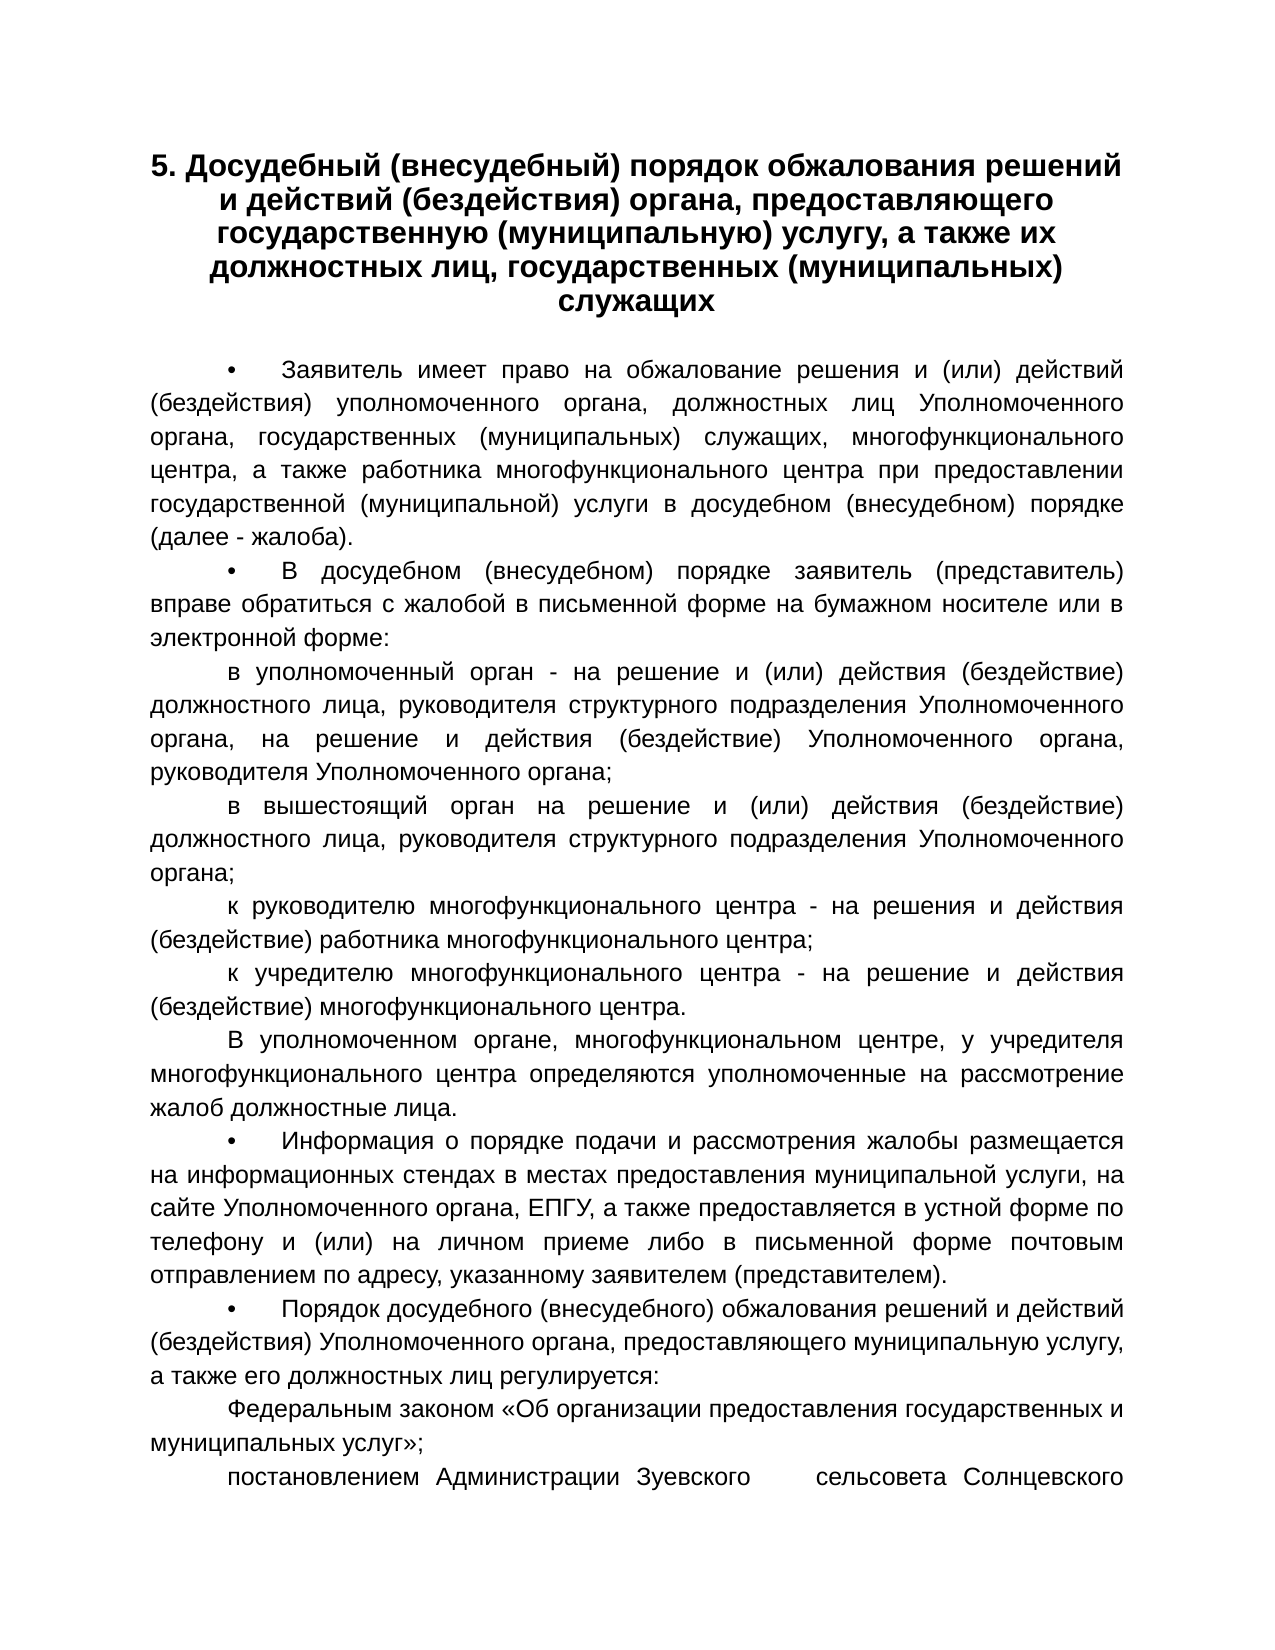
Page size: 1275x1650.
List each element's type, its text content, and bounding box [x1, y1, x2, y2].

list Информация о порядке подачи и рассмотрения жалобы размещается на информационных стендах в местах предоставления муниципальной услуги, на сайте Уполномоченного органа, ЕПГУ, а также предоставляется в устной форме по телефону и (или) на личном приеме либо в письменной форме почтовым отправлением по адресу, указанному заявителем (представителем). [150, 1123, 1125, 1290]
text Федеральным законом «Об организации предоставления государственных и муниципальных услуг»; [150, 1391, 1125, 1458]
text в вышестоящий орган на решение и (или) действия (бездействие) должностного лица, руководителя структурного подразделения Уполномоченного органа; [150, 787, 1125, 888]
text к учредителю многофункционального центра - на решение и действия (бездействие) многофункционального центра. [150, 955, 1125, 1022]
text 5. Досудебный (внесудебный) порядок обжалования решений и действий (бездействия) органа, предоставляющего государственную (муниципальную) услугу, а также их должностных лиц, государственных (муниципальных) служащих [150, 150, 1123, 318]
text к руководителю многофункционального центра - на решения и действия (бездействие) работника многофункционального центра; [150, 888, 1125, 955]
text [150, 1458, 1125, 1492]
text В уполномоченном органе, многофункциональном центре, у учредителя многофункционального центра определяются уполномоченные на рассмотрение жалоб должностные лица. [150, 1022, 1125, 1123]
list В досудебном (внесудебном) порядке заявитель (представитель) вправе обратиться с жалобой в письменной форме на бумажном носителе или в электронной форме: [150, 552, 1125, 653]
list Заявитель имеет право на обжалование решения и (или) действий (бездействия) уполномоченного органа, должностных лиц Уполномоченного органа, государственных (муниципальных) служащих, многофункционального центра, а также работника многофункционального центра при предоставлении государственной (муниципальной) услуги в досудебном (внесудебном) порядке (далее - жалоба). [150, 351, 1125, 552]
list Порядок досудебного (внесудебного) обжалования решений и действий (бездействия) Уполномоченного органа, предоставляющего муниципальную услугу, а также его должностных лиц регулируется: [150, 1290, 1125, 1391]
text в уполномоченный орган - на решение и (или) действия (бездействие) должностного лица, руководителя структурного подразделения Уполномоченного органа, на решение и действия (бездействие) Уполномоченного органа, руководителя Уполномоченного органа; [150, 653, 1125, 787]
